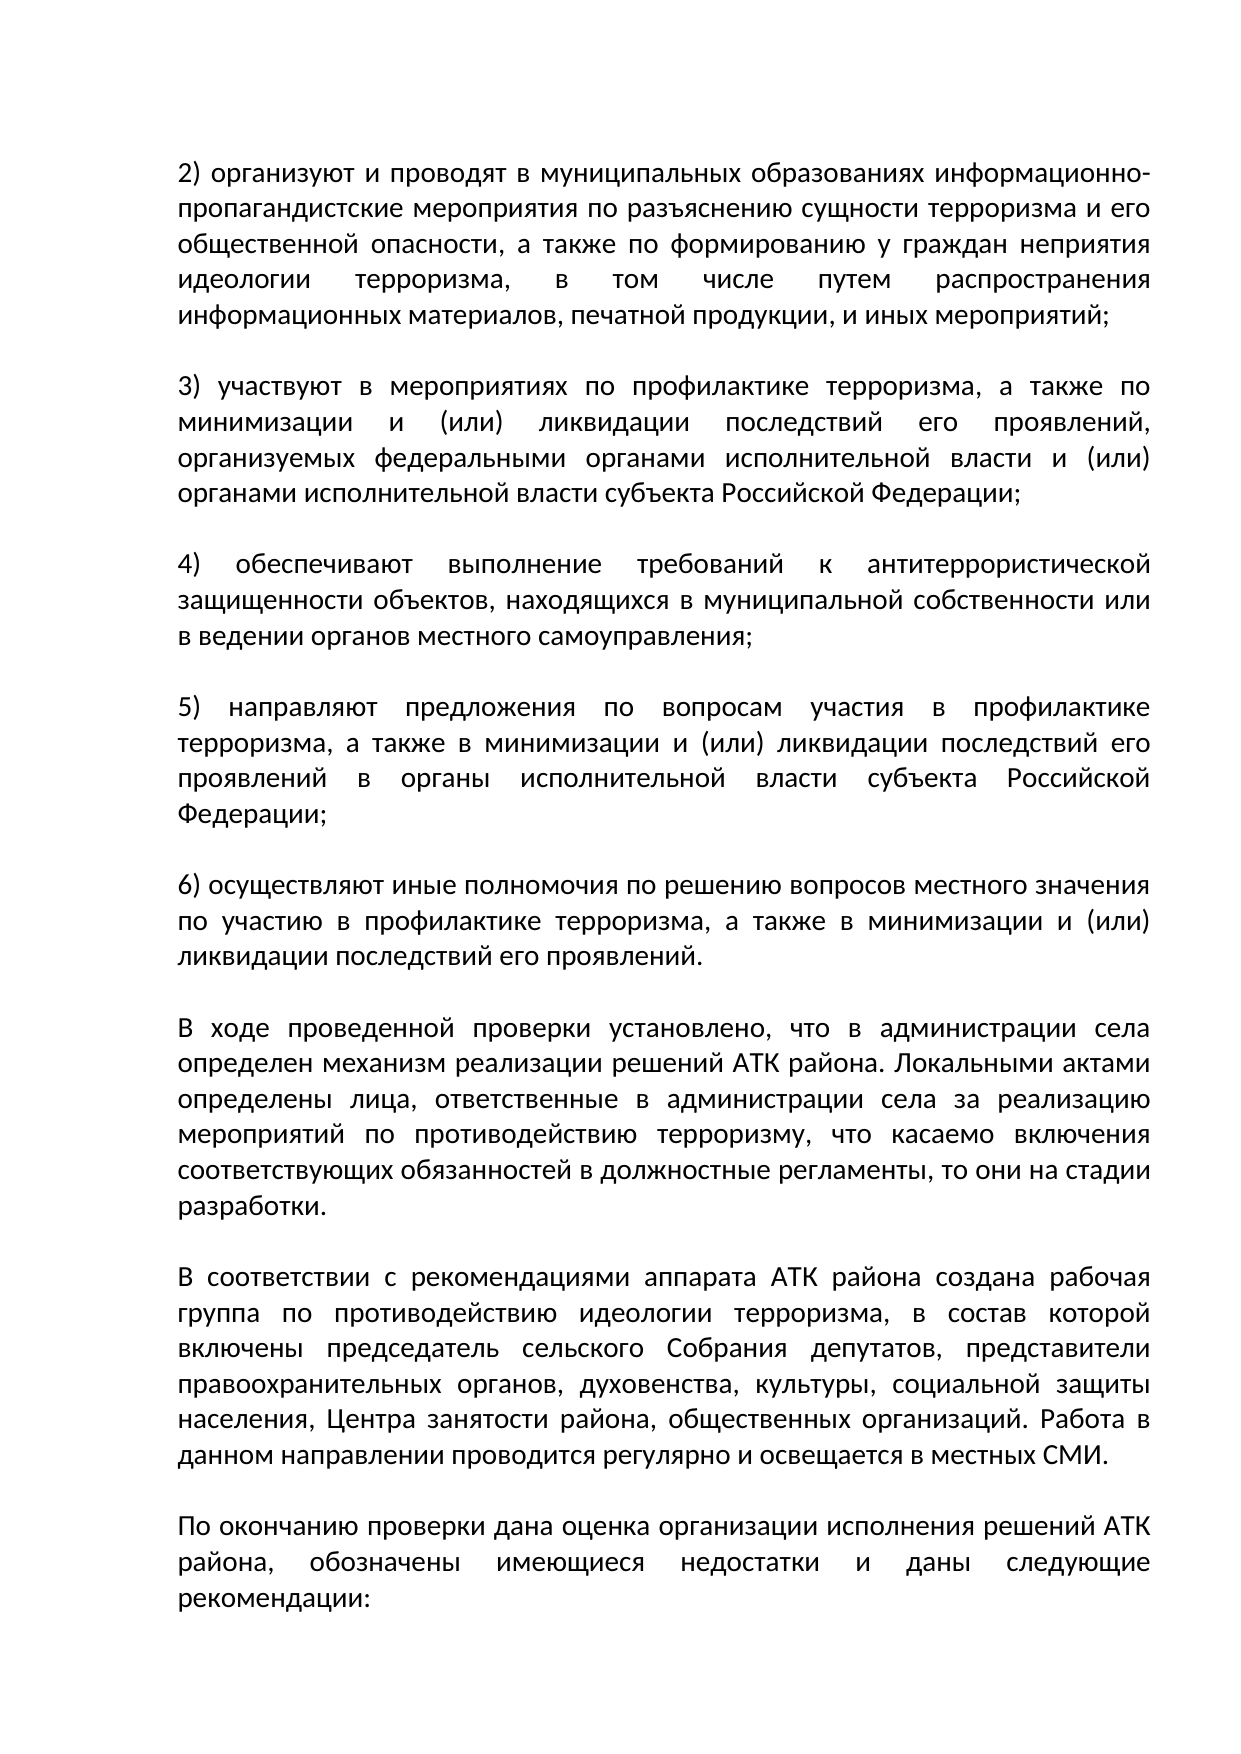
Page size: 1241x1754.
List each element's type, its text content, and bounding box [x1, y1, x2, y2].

text 5) направляют предложения по вопросам участия в профилактике терроризма, а также в минимизации и (или) ликвидации последствий его проявлений в органы исполнительной власти субъекта Российской Федерации; [177, 688, 1152, 831]
text По окончанию проверки дана оценка организации исполнения решений АТК района, обозначены имеющиеся недостатки и даны следующие рекомендации: [177, 1507, 1152, 1614]
text 6) осуществляют иные полномочия по решению вопросов местного значения по участию в профилактике терроризма, а также в минимизации и (или) ликвидации последствий его проявлений. [177, 866, 1152, 973]
text 4) обеспечивают выполнение требований к антитеррористической защищенности объектов, находящихся в муниципальной собственности или в ведении органов местного самоуправления; [177, 546, 1152, 652]
text 2) организуют и проводят в муниципальных образованиях информационно-пропагандистские мероприятия по разъяснению сущности терроризма и его общественной опасности, а также по формированию у граждан неприятия идеологии терроризма, в том числе путем распространения информационных материалов, печатной продукции, и иных мероприятий; [177, 154, 1152, 332]
text В соответствии с рекомендациями аппарата АТК района создана рабочая группа по противодействию идеологии терроризма, в состав которой включены председатель сельского Собрания депутатов, представители правоохранительных органов, духовенства, культуры, социальной защиты населения, Центра занятости района, общественных организаций. Работа в данном направлении проводится регулярно и освещается в местных СМИ. [177, 1258, 1152, 1472]
text 3) участвуют в мероприятиях по профилактике терроризма, а также по минимизации и (или) ликвидации последствий его проявлений, организуемых федеральными органами исполнительной власти и (или) органами исполнительной власти субъекта Российской Федерации; [177, 367, 1152, 510]
text В ходе проведенной проверки установлено, что в администрации села определен механизм реализации решений АТК района. Локальными актами определены лица, ответственные в администрации села за реализацию мероприятий по противодействию терроризму, что касаемо включения соответствующих обязанностей в должностные регламенты, то они на стадии разработки. [177, 1009, 1152, 1222]
